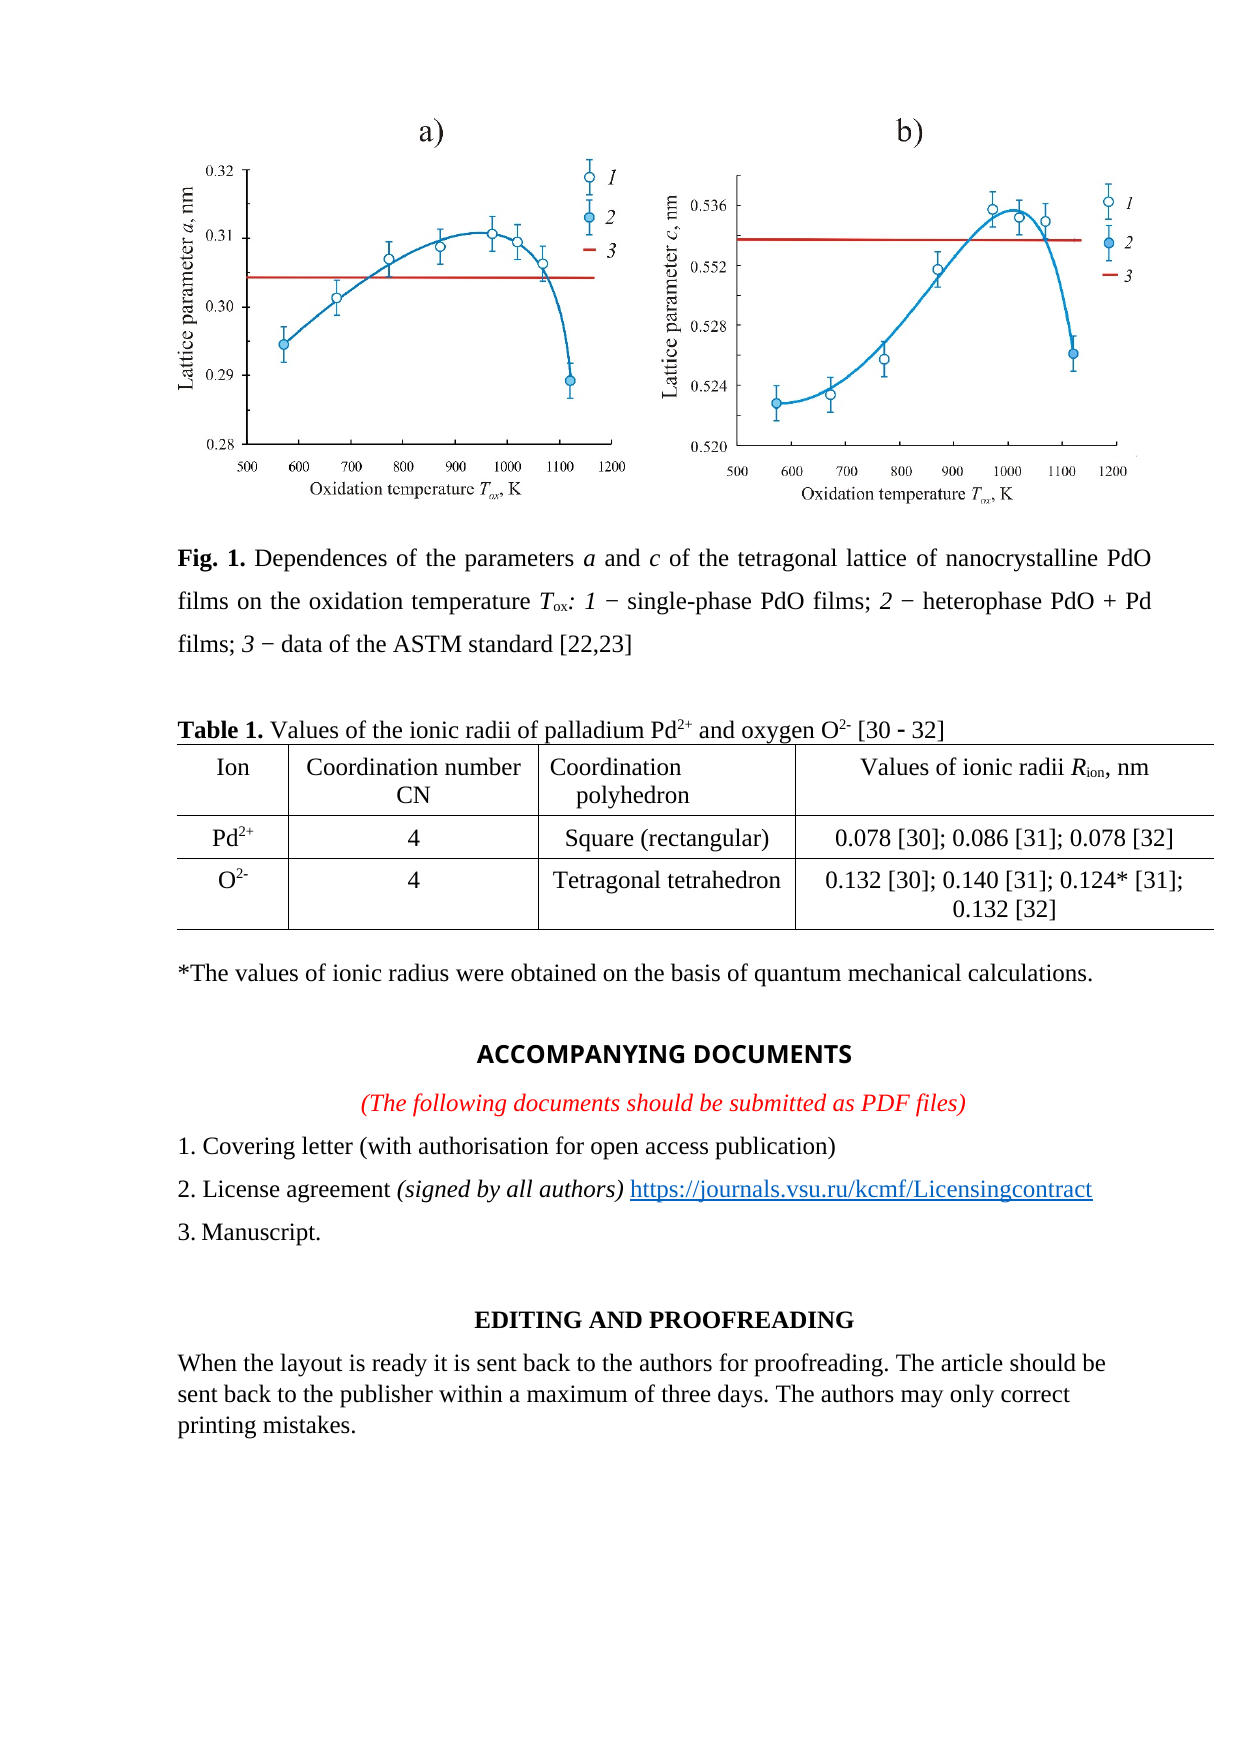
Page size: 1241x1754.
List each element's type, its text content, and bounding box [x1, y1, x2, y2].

table_header Coordination number CN [289, 745, 538, 815]
text When the layout is ready it is sent back to the authors for proofreading. The article should be sent back to the publisher within a maximum of three days. The authors may only correct printing mistakes. [177, 1348, 1152, 1439]
table_cell 4 [289, 859, 538, 929]
table_cell Square (rectangular) [539, 816, 795, 858]
text Fig. 1. Dependences of the parameters a and c of the tetragonal lattice of nanocrystalline PdO films on the oxidation temperature Tox: 1 − single-phase PdO films; 2 − heterophase PdO + Pd films; 3 − data of the ASTM standard [22,23] [177, 543, 1152, 658]
picture [177, 118, 1152, 529]
table_header Coordination polyhedron [539, 745, 795, 815]
table_cell O2 [177, 859, 288, 929]
table_cell 0.078 [30]; 0.086 [31]; 0.078 [32] [796, 816, 1213, 858]
text 2. License agreement (signed by all authors) https://journals.vsu.ru/kcmf/Licensingcontract [177, 1174, 1152, 1203]
table_cell 4 [289, 816, 538, 858]
text 1. Covering letter (with authorisation for open access publication) [177, 1131, 1152, 1160]
text EDITING AND PROOFREADING [177, 1305, 1152, 1334]
table_cell Pd2+ [177, 816, 288, 858]
table_cell 0.132 [30]; 0.140 [31]; 0.124* [31]; 0.132 [32] [796, 859, 1213, 929]
table_cell Tetragonal tetrahedron [539, 859, 795, 929]
table_header Values of ionic radii Rion, nm [796, 745, 1213, 815]
text Accompanying documents [177, 1037, 1152, 1071]
text *The values of ionic radius were obtained on the basis of quantum mechanical calculations. [177, 958, 1152, 987]
text (The following documents should be submitted as PDF files) [177, 1088, 1152, 1117]
text Table 1. Values of the ionic radii of palladium Pd2+ and oxygen O2 [30 32] [177, 716, 1152, 744]
text 3. Manuscript. [177, 1217, 1152, 1246]
table_header Ion [177, 745, 288, 815]
